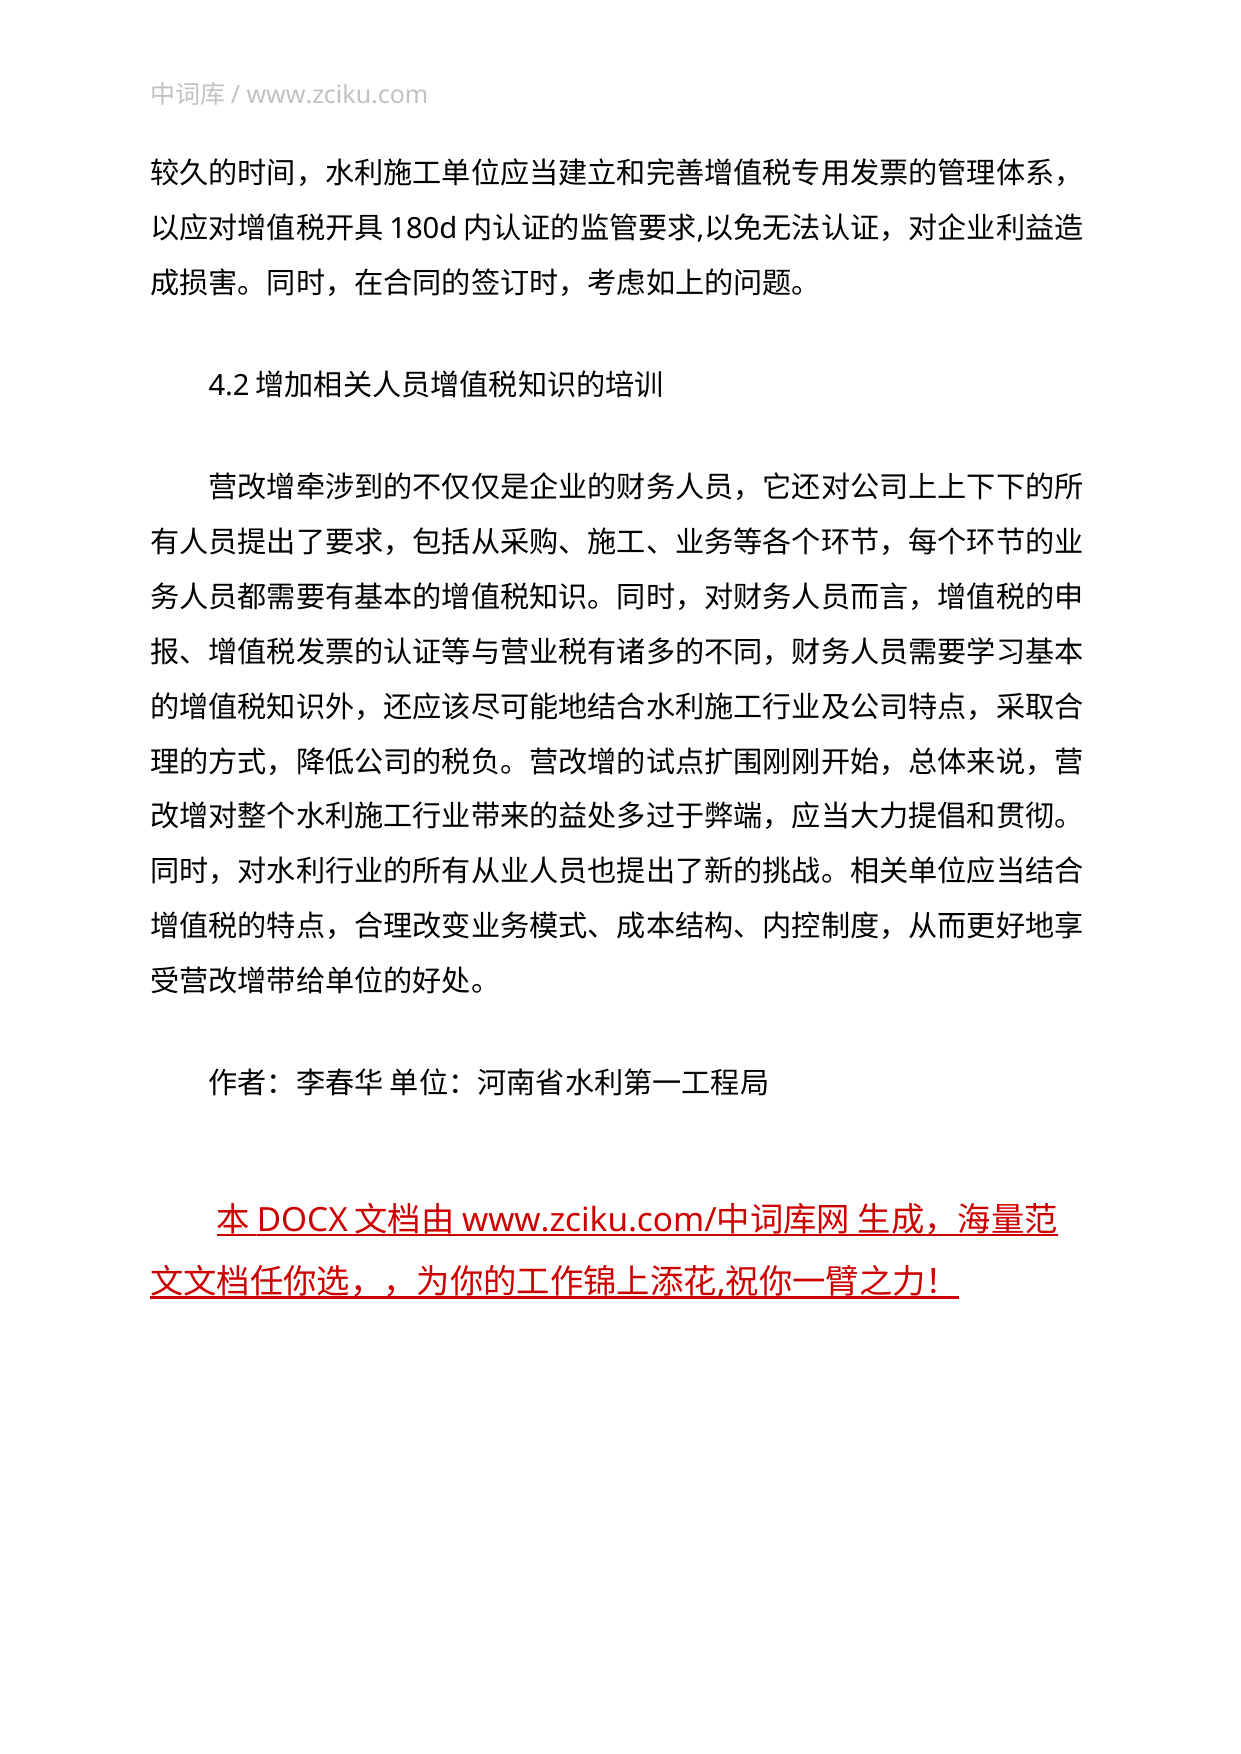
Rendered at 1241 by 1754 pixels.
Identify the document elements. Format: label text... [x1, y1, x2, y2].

text 4.2增加相关人员增值税知识的培训 [150, 362, 1090, 404]
text 营改增牵涉到的不仅仅是企业的财务人员，它还对公司上上下下的所有人员提出了要求，包括从采购、施工、业务等各个环节，每个环节的业务人员都需要有基本的增值税知识。同时，对财务人员而言，增值税的申报、增值税发票的认证等与营业税有诸多的不同，财务人员需要学习基本的增值税知识外，还应该尽可能地结合水利施工行业及公司特点，采取合理的方式，降低公司的税负。营改增的试点扩围刚刚开始，总体来说，营改增对整个水利施工行业带来的益处多过于弊端，应当大力提倡和贯彻。同时，对水利行业的所有从业人员也提出了新的挑战。相关单位应当结合增值税的特点，合理改变业务模式、成本结构、内控制度，从而更好地享受营改增带给单位的好处。 [150, 464, 1090, 1000]
text 本DOCX文档由 www.zciku.com/中词库网 生成，海量范文文档任你选，，为你的工作锦上添花,祝你一臂之力！ [150, 1192, 1090, 1304]
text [150, 150, 1090, 302]
text 作者：李春华 单位：河南省水利第一工程局 [150, 1059, 1090, 1102]
